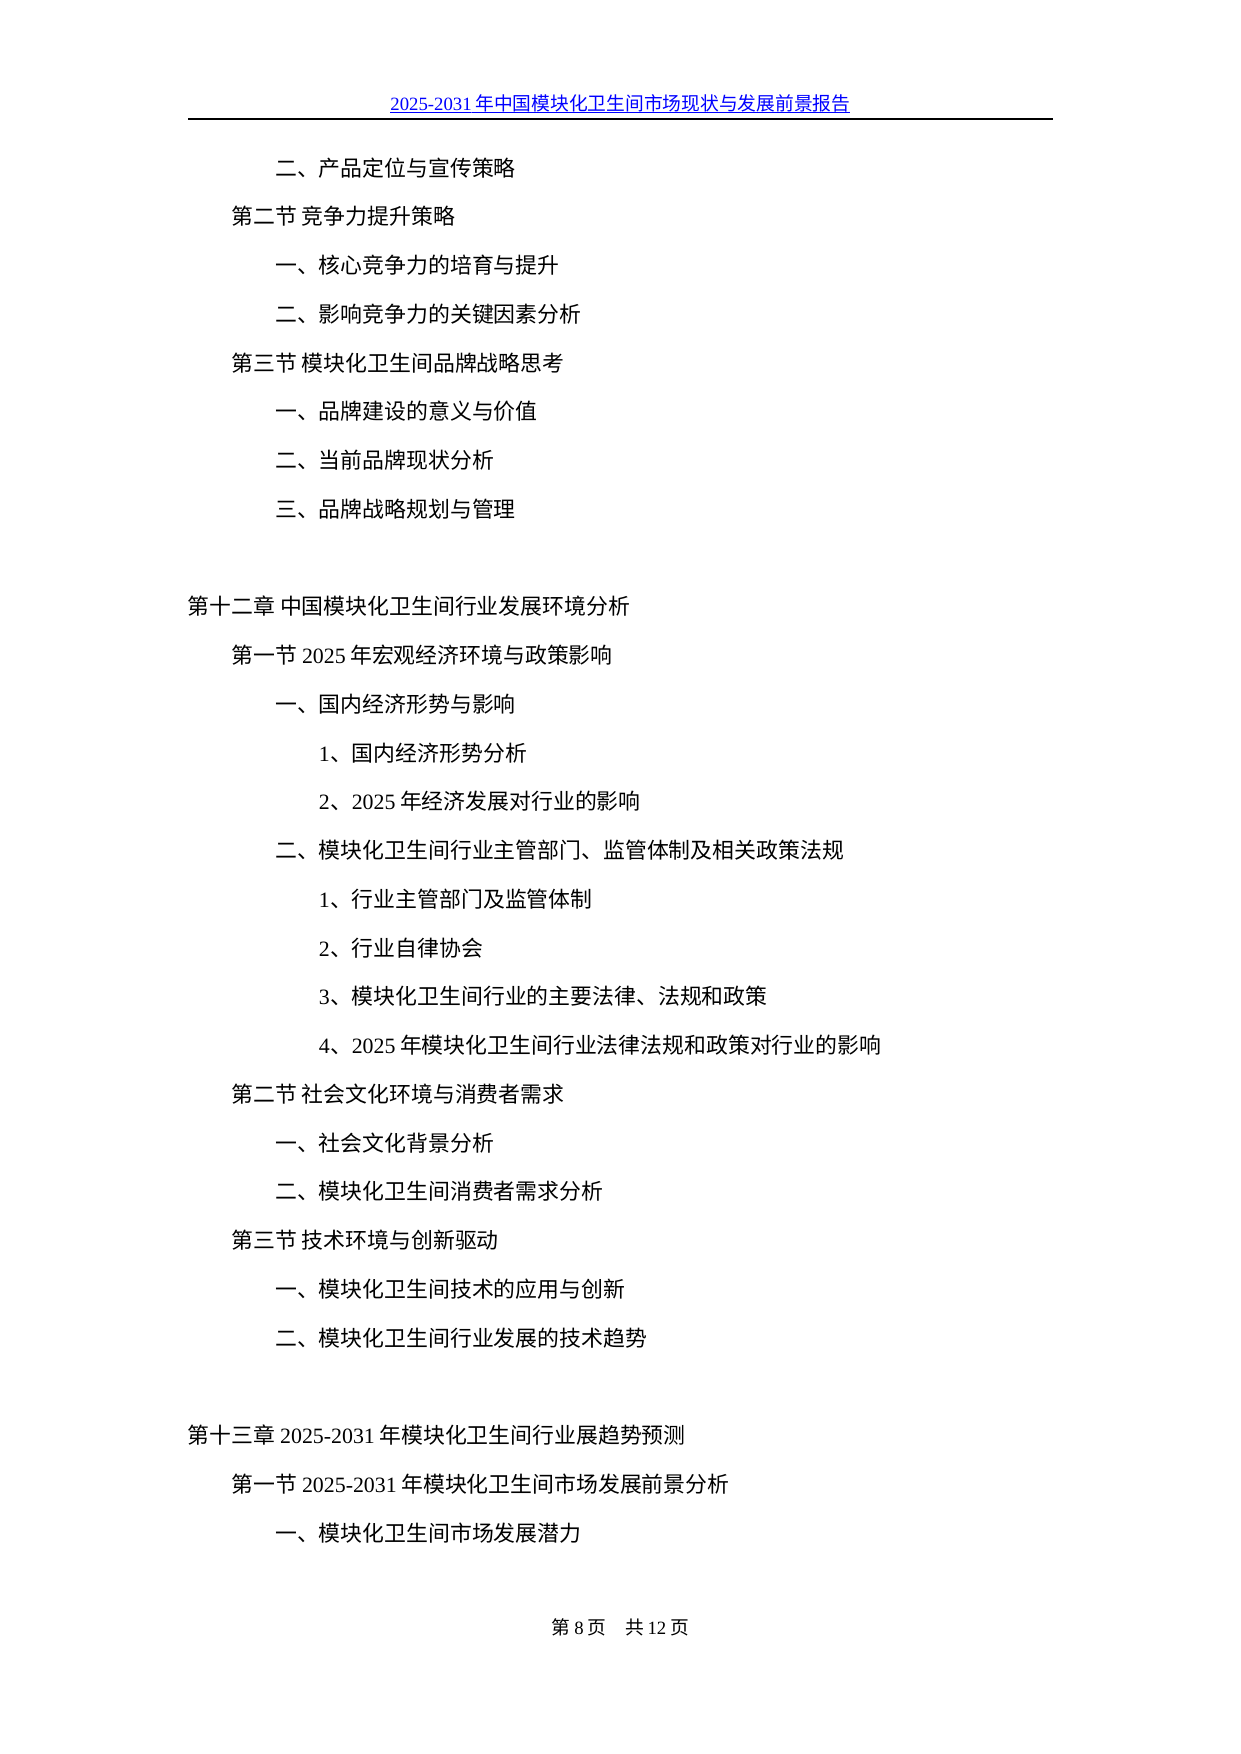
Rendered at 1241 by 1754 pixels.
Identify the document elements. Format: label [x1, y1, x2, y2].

text [187, 150, 1053, 1548]
